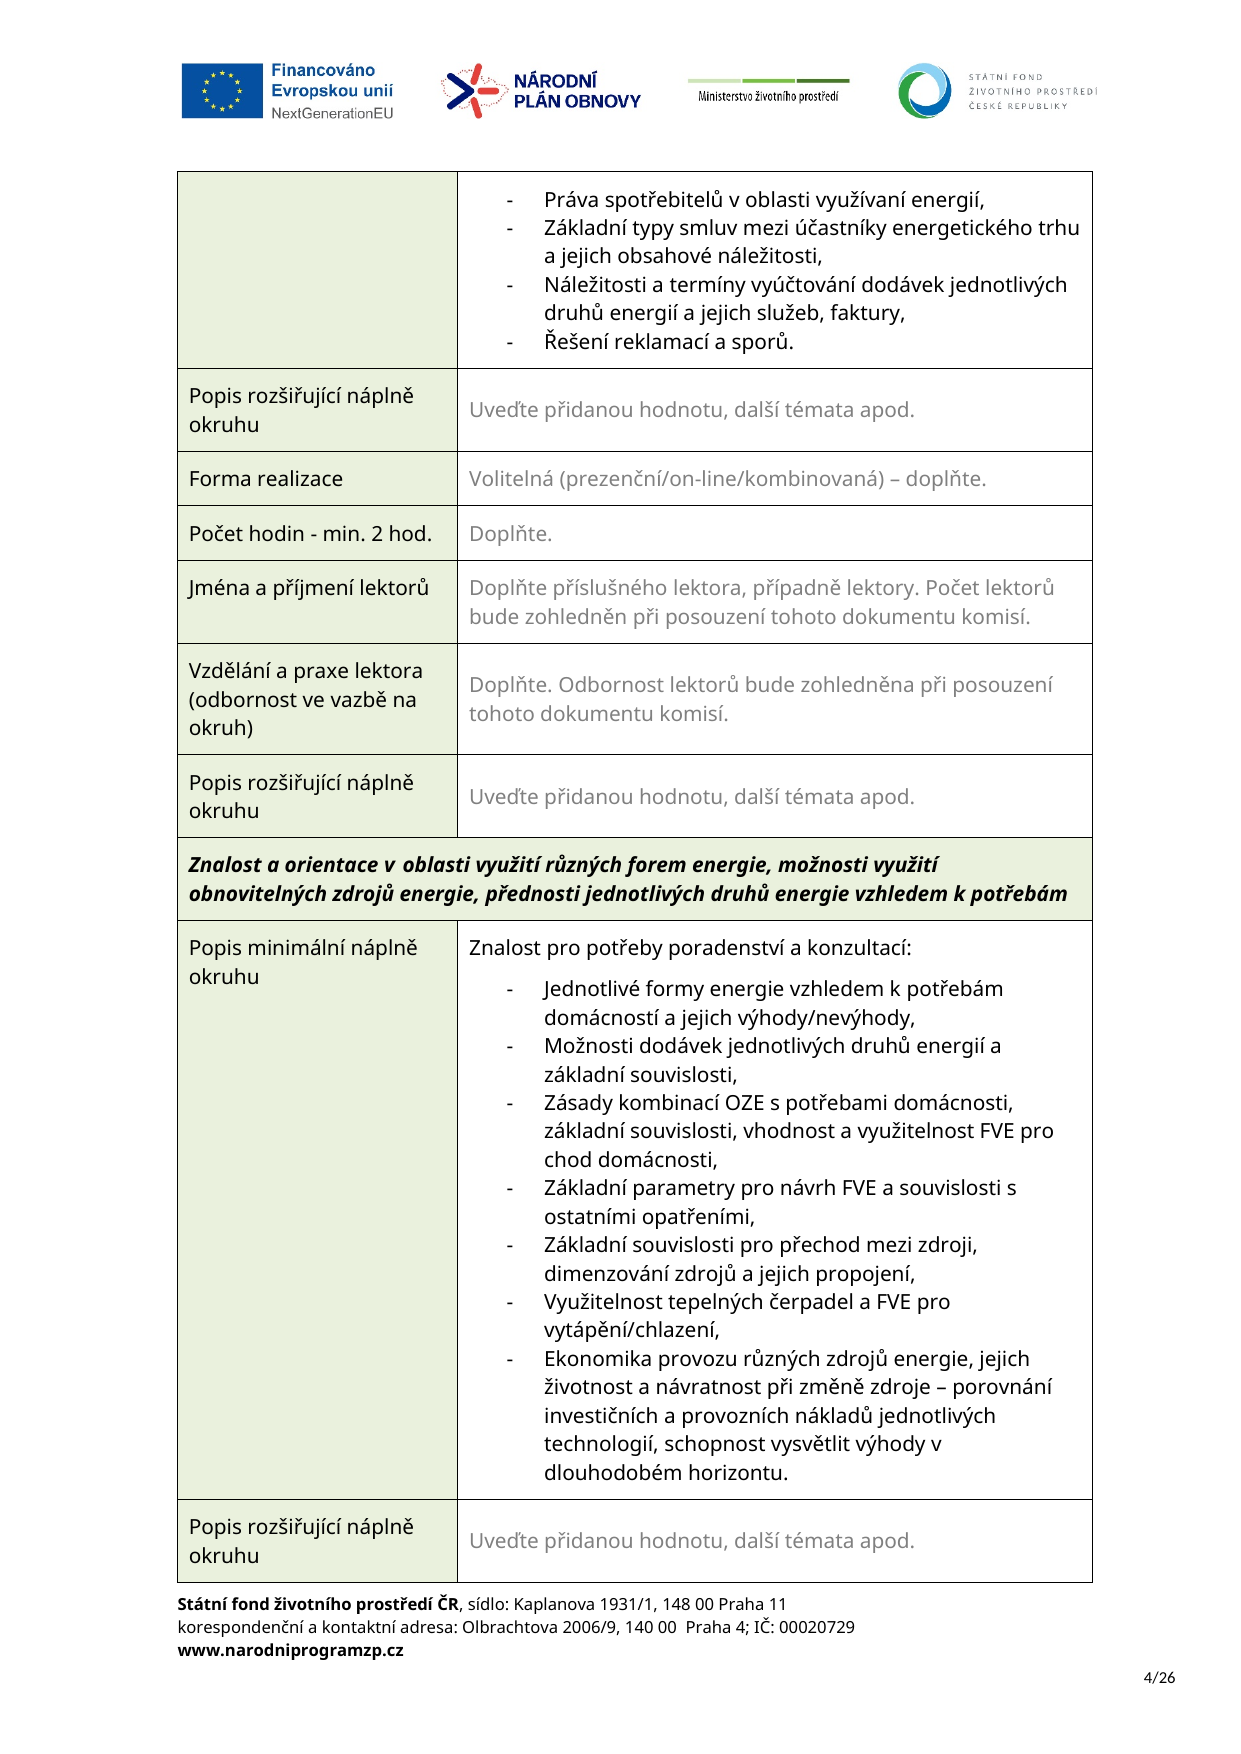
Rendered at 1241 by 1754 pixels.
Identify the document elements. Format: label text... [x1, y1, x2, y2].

table_cell Doplňte. [458, 506, 1092, 560]
table_cell Popis rozšiřující náplně okruhu [178, 1500, 457, 1582]
table_cell Popis rozšiřující náplně okruhu [178, 755, 457, 837]
table_cell Znalost pro potřeby poradenství a konzultací: Jednotlivé formy energie vzhledem k potřebám domácností a jejich výhody/nevýhody, Možnosti dodávek jednotlivých druhů energií a základní souvislosti, Zásady kombinací OZE s potřebami domácnosti, základní souvislosti, vhodnost a využitelnost FVE pro chod domácnosti, Základní parametry pro návrh FVE a souvislosti s ostatními opatřeními, Základní souvislosti pro přechod mezi zdroji, dimenzování zdrojů a jejich propojení, Využitelnost tepelných čerpadel a FVE pro vytápění/chlazení, Ekonomika provozu různých zdrojů energie, jejich životnost a návratnost při změně zdroje – porovnání investičních a provozních nákladů jednotlivých technologií, schopnost vysvětlit výhody v dlouhodobém horizontu. [458, 921, 1092, 1499]
table_cell Jména a příjmení lektorů [178, 561, 457, 643]
table_cell Znalost a orientace v oblasti využití různých forem energie, možnosti využití obnovitelných zdrojů energie, přednosti jednotlivých druhů energie vzhledem k potřebám [178, 838, 1092, 920]
table_cell Doplňte příslušného lektora, případně lektory. Počet lektorů bude zohledněn při posouzení tohoto dokumentu komisí. [458, 561, 1092, 643]
picture [181, 62, 1098, 119]
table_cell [178, 172, 457, 368]
table_cell Doplňte. Odbornost lektorů bude zohledněna při posouzení tohoto dokumentu komisí. [458, 644, 1092, 754]
table_cell Vzdělání a praxe lektora (odbornost ve vazbě na okruh) [178, 644, 457, 754]
table_cell Popis rozšiřující náplně okruhu [178, 369, 457, 451]
table_cell Uveďte přidanou hodnotu, další témata apod. [458, 1500, 1092, 1582]
table_cell Popis minimální náplně okruhu [178, 921, 457, 1499]
table_cell Volitelná (prezenční/on-line/kombinovaná) – doplňte. [458, 452, 1092, 505]
table_cell Forma realizace [178, 452, 457, 505]
table_cell Uveďte přidanou hodnotu, další témata apod. [458, 369, 1092, 451]
table_cell Uveďte přidanou hodnotu, další témata apod. [458, 755, 1092, 837]
table_cell Počet hodin - min. 2 hod. [178, 506, 457, 560]
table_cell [458, 172, 1092, 368]
